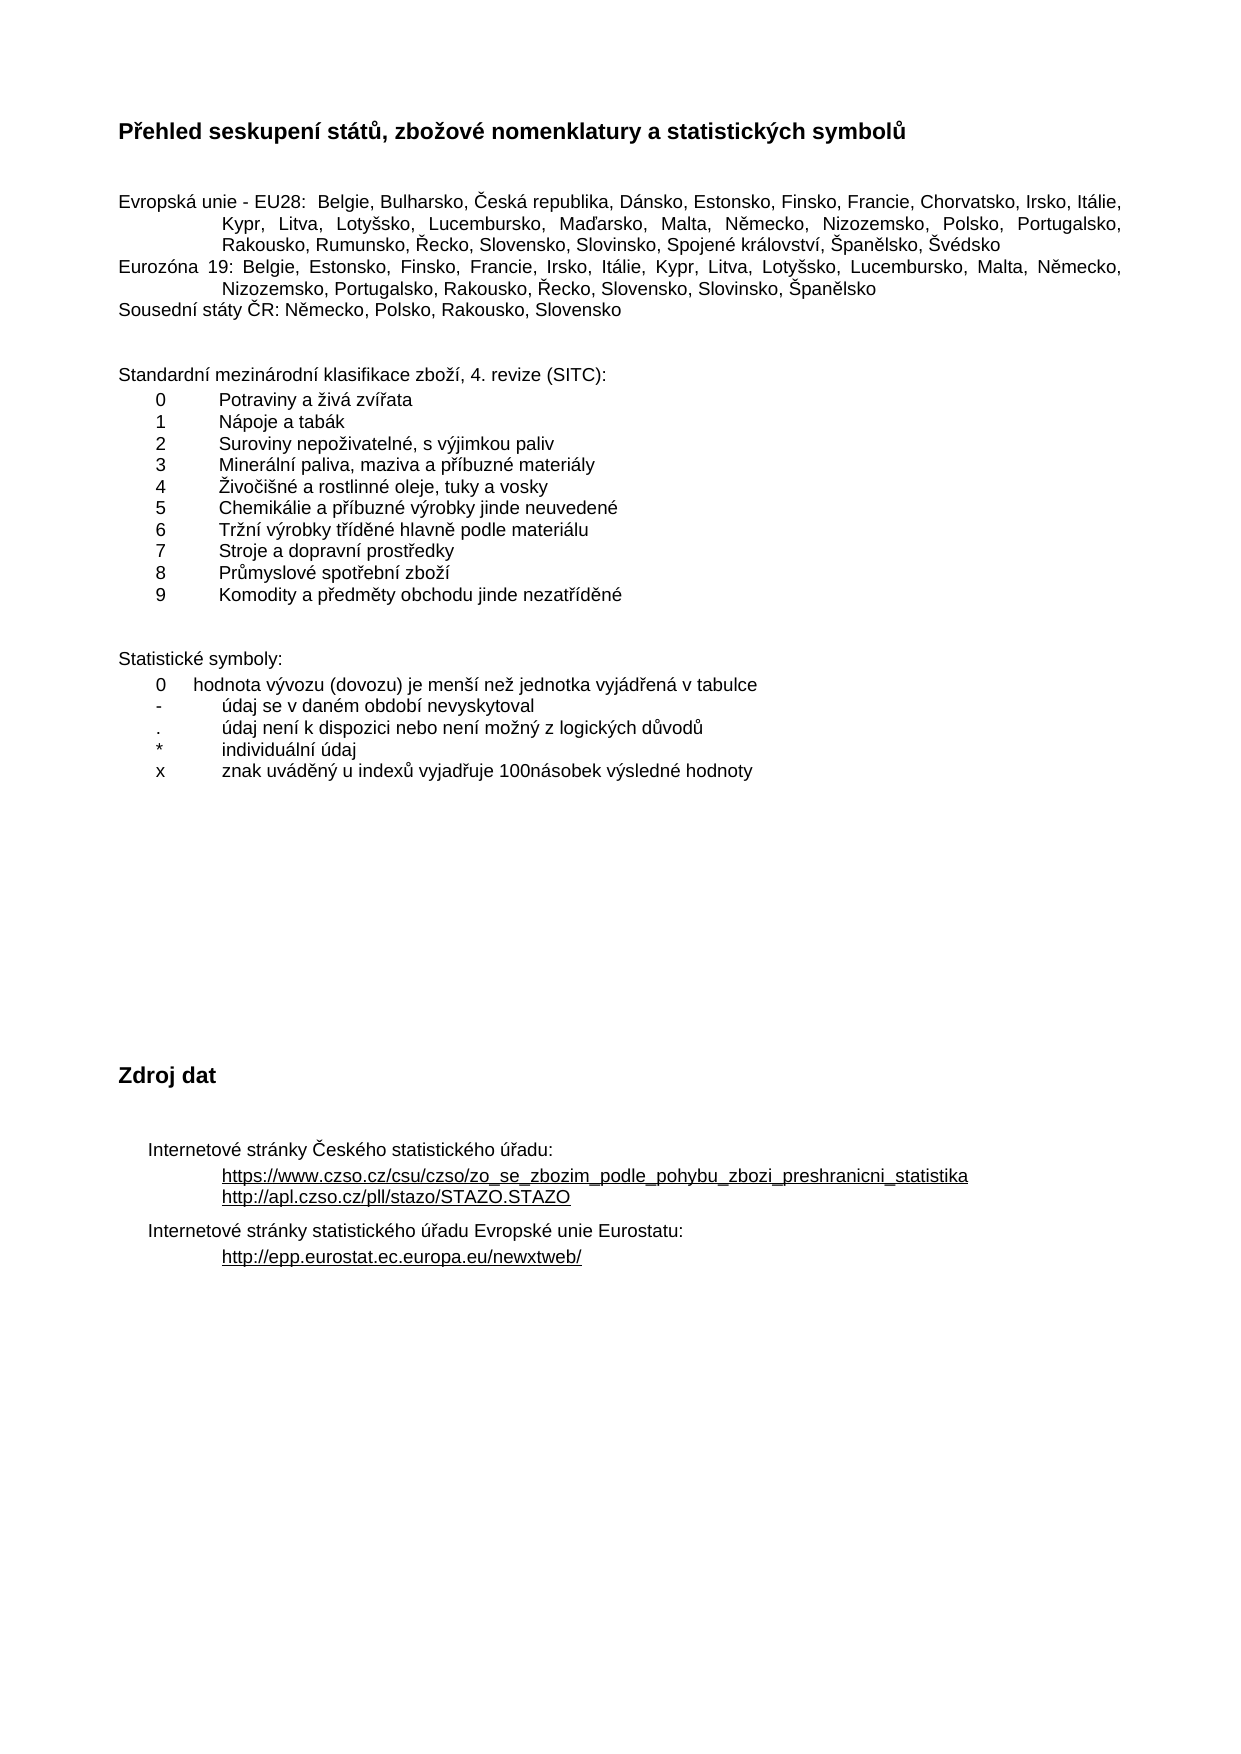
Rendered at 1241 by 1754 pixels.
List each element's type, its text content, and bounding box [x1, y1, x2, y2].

text Evropská unie - EU28: Belgie, Bulharsko, Česká republika, Dánsko, Estonsko, Finsko, Francie, Chorvatsko, Irsko, Itálie, Kypr, Litva, Lotyšsko, Lucembursko, Maďarsko, Malta, Německo, Nizozemsko, Polsko, Portugalsko, Rakousko, Rumunsko, Řecko, Slovensko, Slovinsko, Spojené království, Španělsko, Švédsko [118, 191, 1122, 256]
text x znak uváděný u indexů vyjadřuje 100násobek výsledné hodnoty [118, 760, 1122, 782]
list Komodity a předměty obchodu jinde nezatříděné [155, 583, 1122, 605]
subtitle Přehled seskupení států, zbožové nomenklatury a statistických symbolů [118, 118, 1122, 144]
text . údaj není k dispozici nebo není možný z logických důvodů [118, 717, 1122, 738]
list Průmyslové spotřební zboží [155, 562, 1122, 583]
text Standardní mezinárodní klasifikace zboží, 4. revize (SITC): [118, 363, 1122, 385]
text Internetové stránky statistického úřadu Evropské unie Eurostatu: [148, 1220, 1122, 1242]
list Nápoje a tabák [155, 411, 1122, 432]
list Minerální paliva, maziva a příbuzné materiály [155, 454, 1122, 476]
list Tržní výrobky tříděné hlavně podle materiálu [155, 519, 1122, 540]
list Živočišné a rostlinné oleje, tuky a vosky [155, 476, 1122, 497]
list Potraviny a živá zvířata [155, 389, 1122, 411]
list Chemikálie a příbuzné výrobky jinde neuvedené [155, 497, 1122, 519]
text https://www.czso.cz/csu/czso/zo_se_zbozim_podle_pohybu_zbozi_preshranicni_statistika [118, 1165, 1122, 1186]
text http://apl.czso.cz/pll/stazo/STAZO.STAZO [118, 1186, 1122, 1208]
text Eurozóna 19: Belgie, Estonsko, Finsko, Francie, Irsko, Itálie, Kypr, Litva, Lotyšsko, Lucembursko, Malta, Německo, Nizozemsko, Portugalsko, Rakousko, Řecko, Slovensko, Slovinsko, Španělsko [118, 256, 1122, 299]
text Internetové stránky Českého statistického úřadu: [148, 1139, 1122, 1161]
text * individuální údaj [118, 738, 1122, 760]
text - údaj se v daném období nevyskytoval [156, 695, 1122, 717]
list Suroviny nepoživatelné, s výjimkou paliv [155, 432, 1122, 454]
text Sousední státy ČR: Německo, Polsko, Rakousko, Slovensko [118, 299, 1122, 320]
text http://epp.eurostat.ec.europa.eu/newxtweb/ [118, 1246, 1122, 1268]
list Stroje a dopravní prostředky [155, 540, 1122, 562]
text Zdroj dat [118, 1062, 1122, 1088]
list hodnota vývozu (dovozu) je menší než jednotka vyjádřená v tabulce [156, 674, 1122, 695]
text Statistické symboly: [118, 648, 1122, 669]
